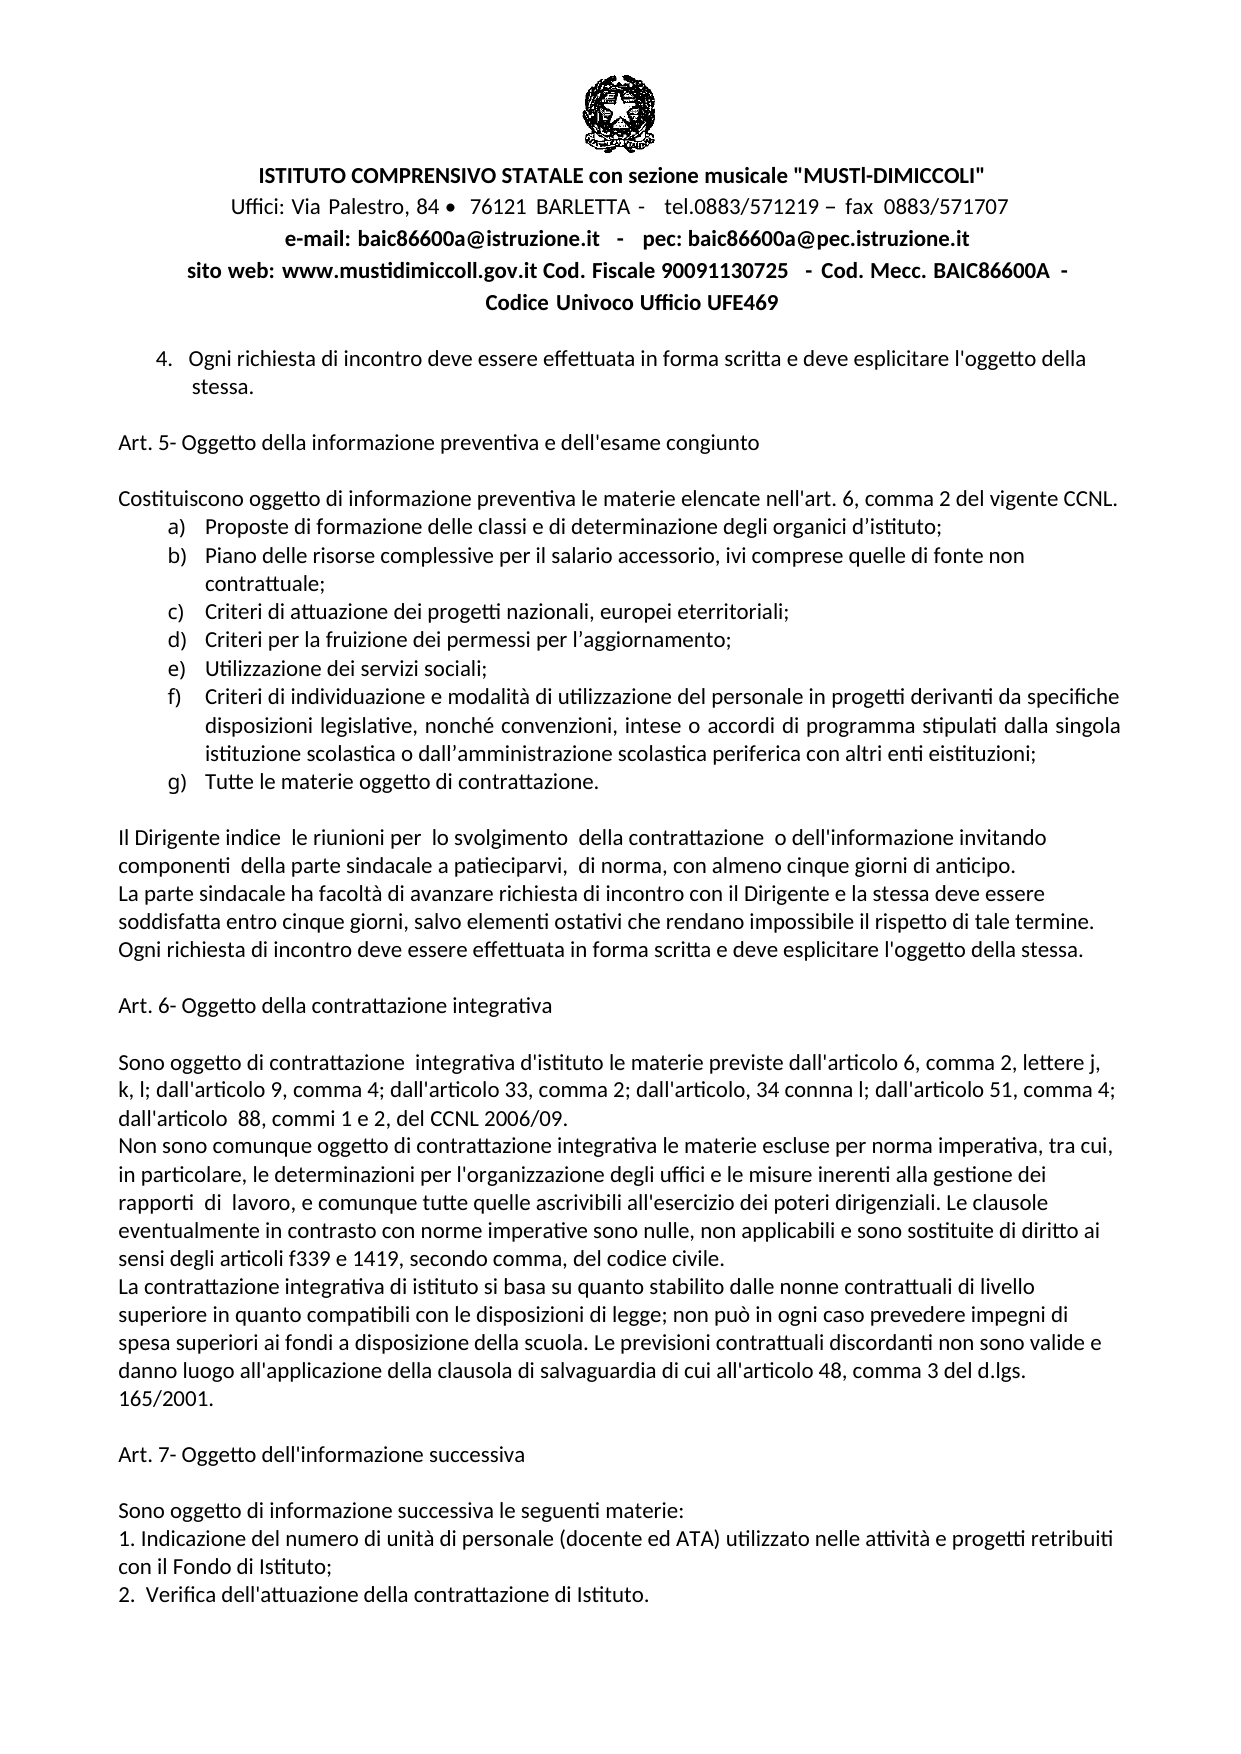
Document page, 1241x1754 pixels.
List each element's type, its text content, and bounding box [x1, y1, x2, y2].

text Ogni richiesta di incontro deve essere effettuata in forma scritta e deve esplicitare l'oggetto della stessa. [118, 936, 1122, 963]
text 1. Indicazione del numero di unità di personale (docente ed ATA) utilizzato nelle attività e progetti retribuiti con il Fondo di Istituto; [118, 1524, 1122, 1580]
text 4. Ogni richiesta di incontro deve essere effettuata in forma scritta e deve esplicitare l'oggetto della [156, 344, 1122, 372]
text La contrattazione integrativa di istituto si basa su quanto stabilito dalle nonne contrattuali di livello superiore in quanto compatibili con le disposizioni di legge; non può in ogni caso prevedere impegni di spesa superiori ai fondi a disposizione della scuola. Le previsioni contrattuali discordanti non sono valide e danno luogo all'applicazione della clausola di salvaguardia di cui all'articolo 48, comma 3 del d.lgs. 165/2001. [118, 1272, 1122, 1412]
list Proposte di formazione delle classi e di determinazione degli organici d’istituto; [167, 512, 1122, 541]
text La parte sindacale ha facoltà di avanzare richiesta di incontro con il Dirigente e la stessa deve essere soddisfatta entro cinque giorni, salvo elementi ostativi che rendano impossibile il rispetto di tale termine. [118, 879, 1122, 936]
text Sono oggetto di contrattazione integrativa d'istituto le materie previste dall'articolo 6, comma 2, lettere j, k, l; dall'articolo 9, comma 4; dall'articolo 33, comma 2; dall'articolo, 34 connna l; dall'articolo 51, comma 4; dall'articolo 88, commi 1 e 2, del CCNL 2006/09. [118, 1048, 1122, 1132]
text Non sono comunque oggetto di contrattazione integrativa le materie escluse per norma imperativa, tra cui, in particolare, le determinazioni per l'organizzazione degli uffici e le misure inerenti alla gestione dei rapporti di lavoro, e comunque tutte quelle ascrivibili all'esercizio dei poteri dirigenziali. Le clausole eventualmente in contrasto con norme imperative sono nulle, non applicabili e sono sostituite di diritto ai sensi degli articoli f339 e 1419, secondo comma, del codice civile. [118, 1132, 1122, 1272]
text Costituiscono oggetto di informazione preventiva le materie elencate nell'art. 6, comma 2 del vigente CCNL. [118, 484, 1122, 512]
text Sono oggetto di informazione successiva le seguenti materie: [118, 1496, 1122, 1524]
list Tutte le materie oggetto di contrattazione. [167, 767, 1122, 795]
text Art. 6- Oggetto della contrattazione integrativa [118, 992, 1122, 1019]
picture [582, 75, 658, 153]
text Art. 7- Oggetto dell'informazione successiva [118, 1440, 1122, 1468]
text stessa. [156, 372, 1122, 400]
list Utilizzazione dei servizi sociali; [167, 654, 1122, 682]
text 2. Verifica dell'attuazione della contrattazione di Istituto. [118, 1580, 1122, 1608]
list Piano delle risorse complessive per il salario accessorio, ivi comprese quelle di fonte non contrattuale; [167, 541, 1122, 597]
text Art. 5- Oggetto della informazione preventiva e dell'esame congiunto [118, 428, 1122, 456]
text Il Dirigente indice le riunioni per lo svolgimento della contrattazione o dell'informazione invitando componenti della parte sindacale a patieciparvi, di norma, con almeno cinque giorni di anticipo. [118, 823, 1122, 879]
list Criteri di attuazione dei progetti nazionali, europei eterritoriali; [167, 597, 1122, 626]
list Criteri per la fruizione dei permessi per l’aggiornamento; [167, 626, 1122, 654]
list Criteri di individuazione e modalità di utilizzazione del personale in progetti derivanti da specifiche disposizioni legislative, nonché convenzioni, intese o accordi di programma stipulati dalla singola istituzione scolastica o dall’amministrazione scolastica periferica con altri enti eistituzioni; [167, 682, 1122, 767]
